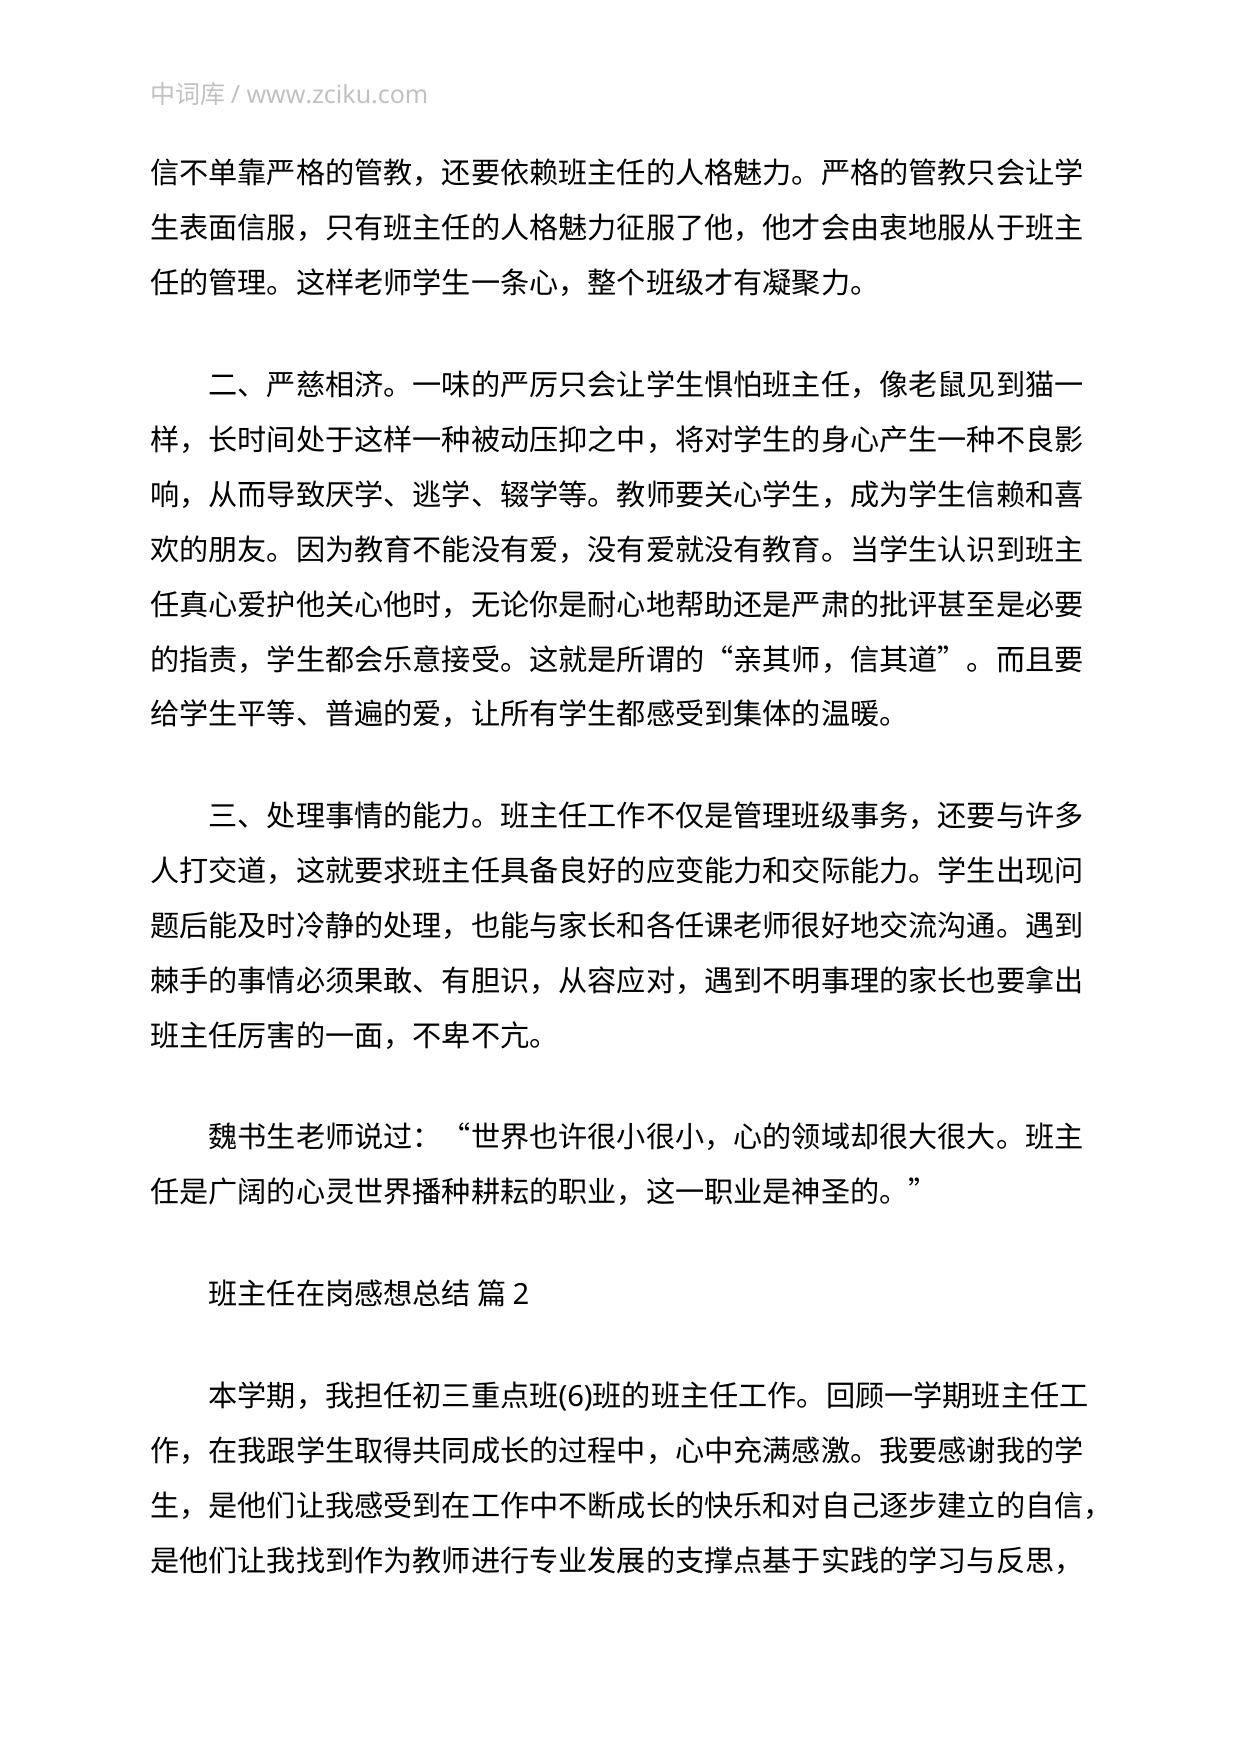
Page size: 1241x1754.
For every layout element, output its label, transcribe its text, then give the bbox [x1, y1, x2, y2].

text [150, 1373, 1090, 1580]
text 班主任在岗感想总结 篇2 [150, 1271, 1090, 1313]
text 二、严慈相济。一味的严厉只会让学生惧怕班主任，像老鼠见到猫一样，长时间处于这样一种被动压抑之中，将对学生的身心产生一种不良影响，从而导致厌学、逃学、辍学等。教师要关心学生，成为学生信赖和喜欢的朋友。因为教育不能没有爱，没有爱就没有教育。当学生认识到班主任真心爱护他关心他时，无论你是耐心地帮助还是严肃的批评甚至是必要的指责，学生都会乐意接受。这就是所谓的“亲其师，信其道”。而且要给学生平等、普遍的爱，让所有学生都感受到集体的温暖。 [150, 362, 1090, 733]
text 魏书生老师说过：“世界也许很小很小，心的领域却很大很大。班主任是广阔的心灵世界播种耕耘的职业，这一职业是神圣的。” [150, 1114, 1090, 1211]
text 三、处理事情的能力。班主任工作不仅是管理班级事务，还要与许多人打交道，这就要求班主任具备良好的应变能力和交际能力。学生出现问题后能及时冷静的处理，也能与家长和各任课老师很好地交流沟通。遇到棘手的事情必须果敢、有胆识，从容应对，遇到不明事理的家长也要拿出班主任厉害的一面，不卑不亢。 [150, 793, 1090, 1054]
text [150, 150, 1090, 302]
